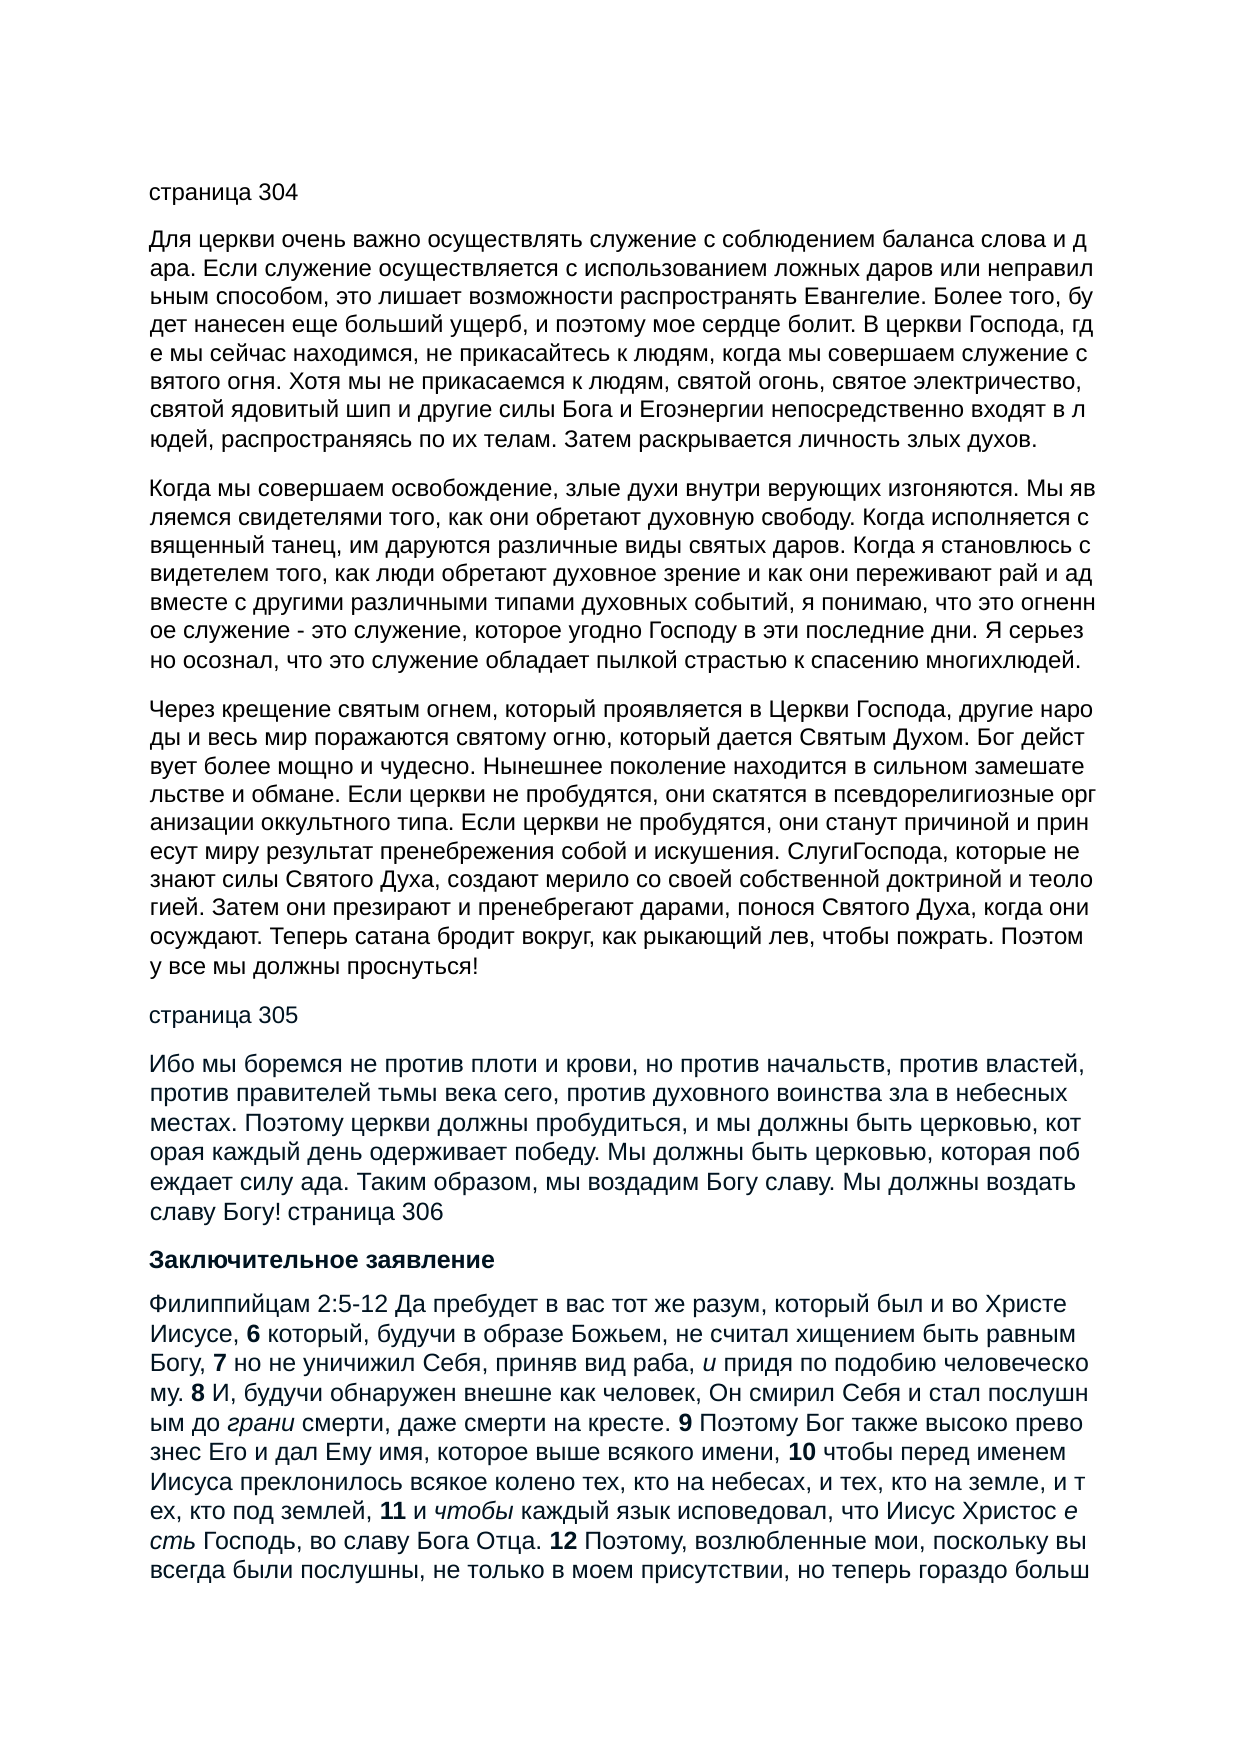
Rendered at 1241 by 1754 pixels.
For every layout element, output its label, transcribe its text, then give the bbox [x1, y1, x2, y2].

subtitle Заключительное заявление [148, 1245, 1112, 1274]
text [148, 1289, 1090, 1584]
text страница 304 [148, 177, 1096, 205]
text Для церкви очень важно осуществлять служение с соблюдением баланса слова и дара. Если служение осуществляется с использованием ложных даров или неправильным способом, это лишает возможности распространять Евангелие. Более того, будет нанесен еще больший ущерб, и поэтому мое сердце болит. В церкви Господа, где мы сейчас находимся, не прикасайтесь к людям, когда мы совершаем служение святого огня. Хотя мы не прикасаемся к людям, святой огонь, святое электричество, святой ядовитый шип и другие силы Бога и Егоэнергии непосредственно входят в людей, распространяясь по их телам. Затем раскрывается личность злых духов. [148, 225, 1096, 454]
text Ибо мы боремся не против плоти и крови, но против начальств, против властей, против правителей тьмы века сего, против духовного воинства зла в небесных местах. Поэтому церкви должны пробудиться, и мы должны быть церковью, которая каждый день одерживает победу. Мы должны быть церковью, которая побеждает силу ада. Таким образом, мы воздадим Богу славу. Мы должны воздать славу Богу! страница 306 [148, 1048, 1090, 1227]
text Через крещение святым огнем, который проявляется в Церкви Господа, другие народы и весь мир поражаются святому огню, который дается Святым Духом. Бог действует более мощно и чудесно. Нынешнее поколение находится в сильном замешательстве и обмане. Если церкви не пробудятся, они скатятся в псевдорелигиозные организации оккультного типа. Если церкви не пробудятся, они станут причиной и принесут миру результат пренебрежения собой и искушения. СлугиГоспода, которые не знают силы Святого Духа, создают мерило со своей собственной доктриной и теологией. Затем они презирают и пренебрегают дарами, понося Святого Духа, когда они осуждают. Теперь сатана бродит вокруг, как рыкающий лев, чтобы пожрать. Поэтому все мы должны проснуться! [148, 695, 1096, 981]
text Когда мы совершаем освобождение, злые духи внутри верующих изгоняются. Мы являемся свидетелями того, как они обретают духовную свободу. Когда исполняется священный танец, им даруются различные виды святых даров. Когда я становлюсь свидетелем того, как люди обретают духовное зрение и как они переживают рай и ад вместе с другими различными типами духовных событий, я понимаю, что это огненное служение - это служение, которое угодно Господу в эти последние дни. Я серьезно осознал, что это служение обладает пылкой страстью к спасению многихлюдей. [148, 474, 1096, 675]
text страница 305 [148, 1001, 1089, 1028]
